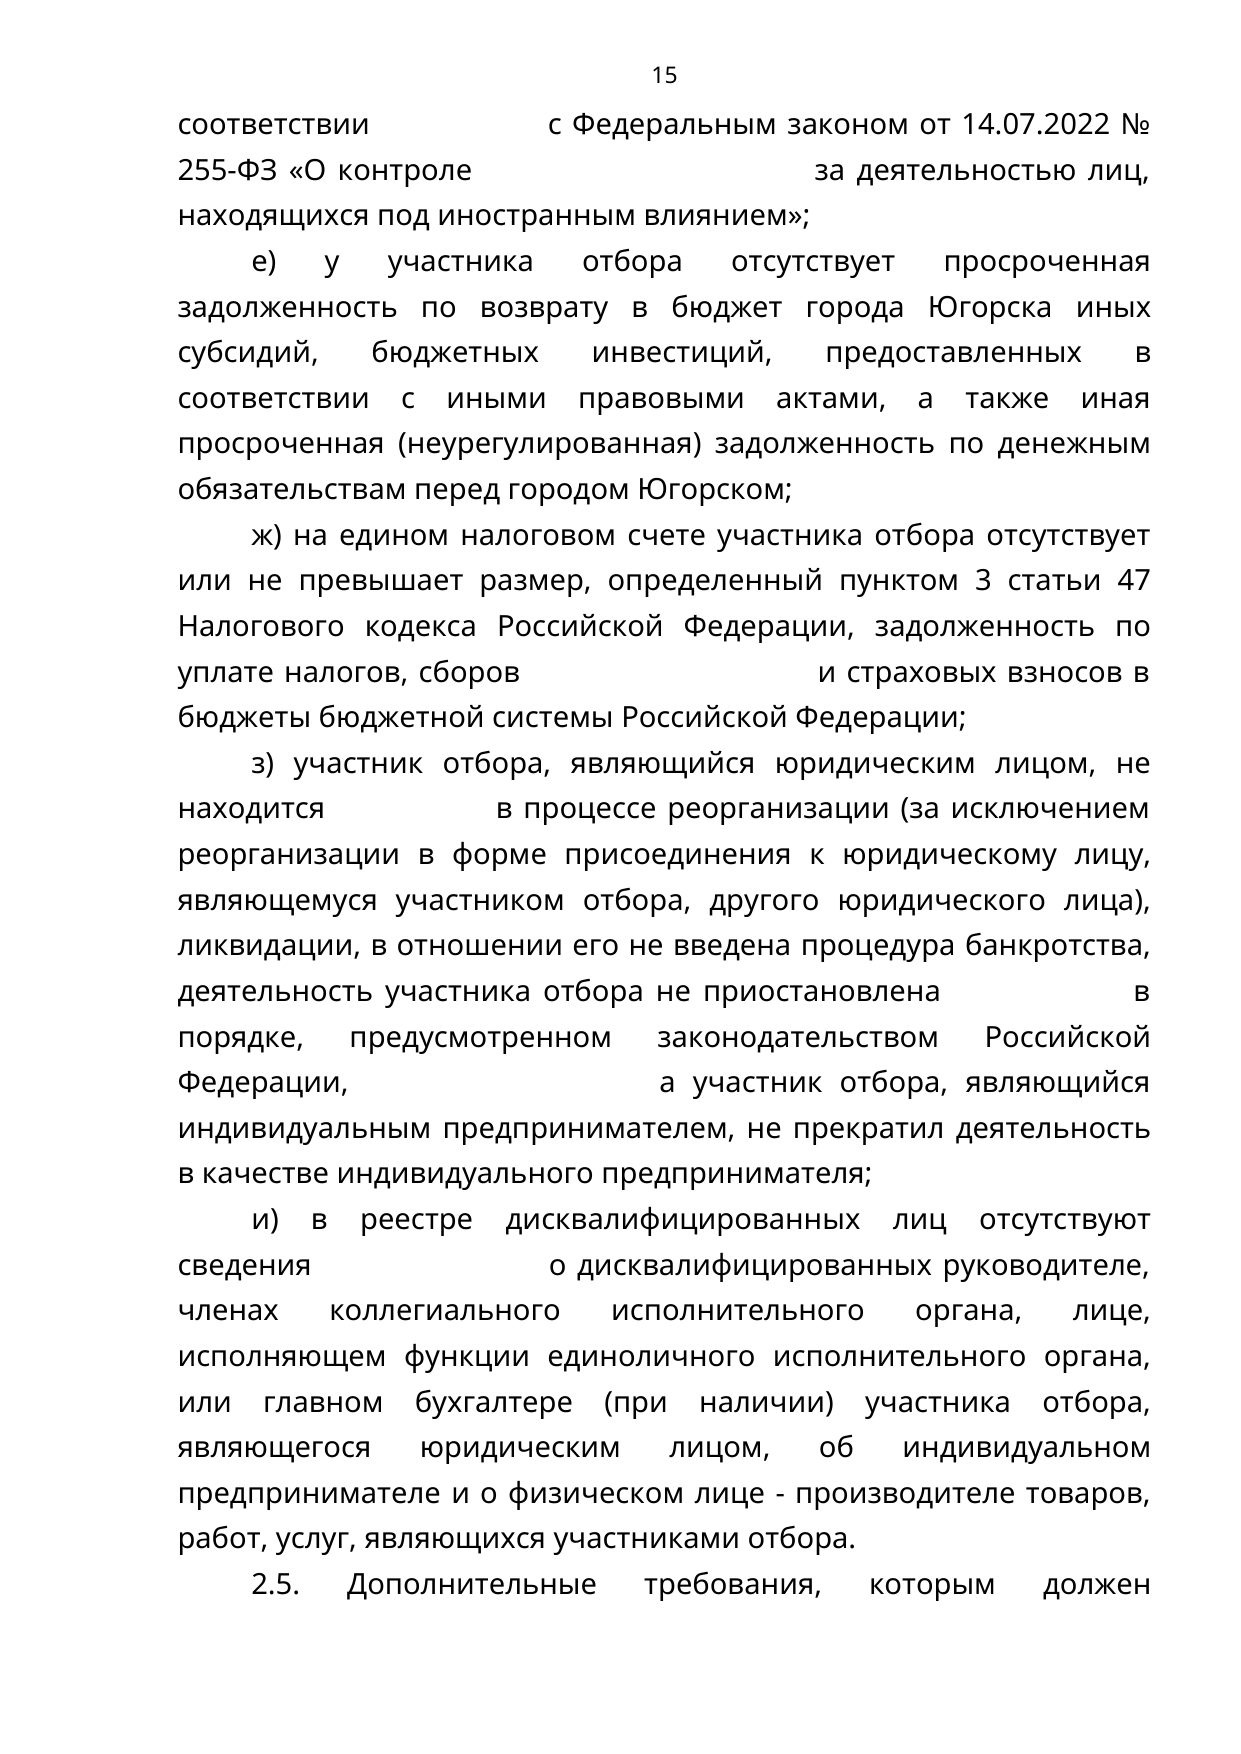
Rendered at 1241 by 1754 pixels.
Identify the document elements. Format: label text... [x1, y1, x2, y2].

text з) участник отбора, являющийся юридическим лицом, не находится в процессе реорганизации (за исключением реорганизации в форме присоединения к юридическому лицу, являющемуся участником отбора, другого юридического лица), ликвидации, в отношении его не введена процедура банкротства, деятельность участника отбора не приостановлена в порядке, предусмотренном законодательством Российской Федерации, а участник отбора, являющийся индивидуальным предпринимателем, не прекратил деятельность в качестве индивидуального предпринимателя; [177, 742, 1152, 1192]
text е) у участника отбора отсутствует просроченная задолженность по возврату в бюджет города Югорска иных субсидий, бюджетных инвестиций, предоставленных в соответствии с иными правовыми актами, а также иная просроченная (неурегулированная) задолженность по денежным обязательствам перед городом Югорском; [177, 240, 1152, 508]
text ж) на едином налоговом счете участника отбора отсутствует или не превышает размер, определенный пунктом 3 статьи 47 Налогового кодекса Российской Федерации, задолженность по уплате налогов, сборов и страховых взносов в бюджеты бюджетной системы Российской Федерации; [177, 514, 1152, 736]
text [177, 103, 1152, 234]
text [177, 1563, 1152, 1603]
text и) в реестре дисквалифицированных лиц отсутствуют сведения о дисквалифицированных руководителе, членах коллегиального исполнительного органа, лице, исполняющем функции единоличного исполнительного органа, или главном бухгалтере (при наличии) участника отбора, являющегося юридическим лицом, об индивидуальном предпринимателе и о физическом лице - производителе товаров, работ, услуг, являющихся участниками отбора. [177, 1198, 1152, 1557]
